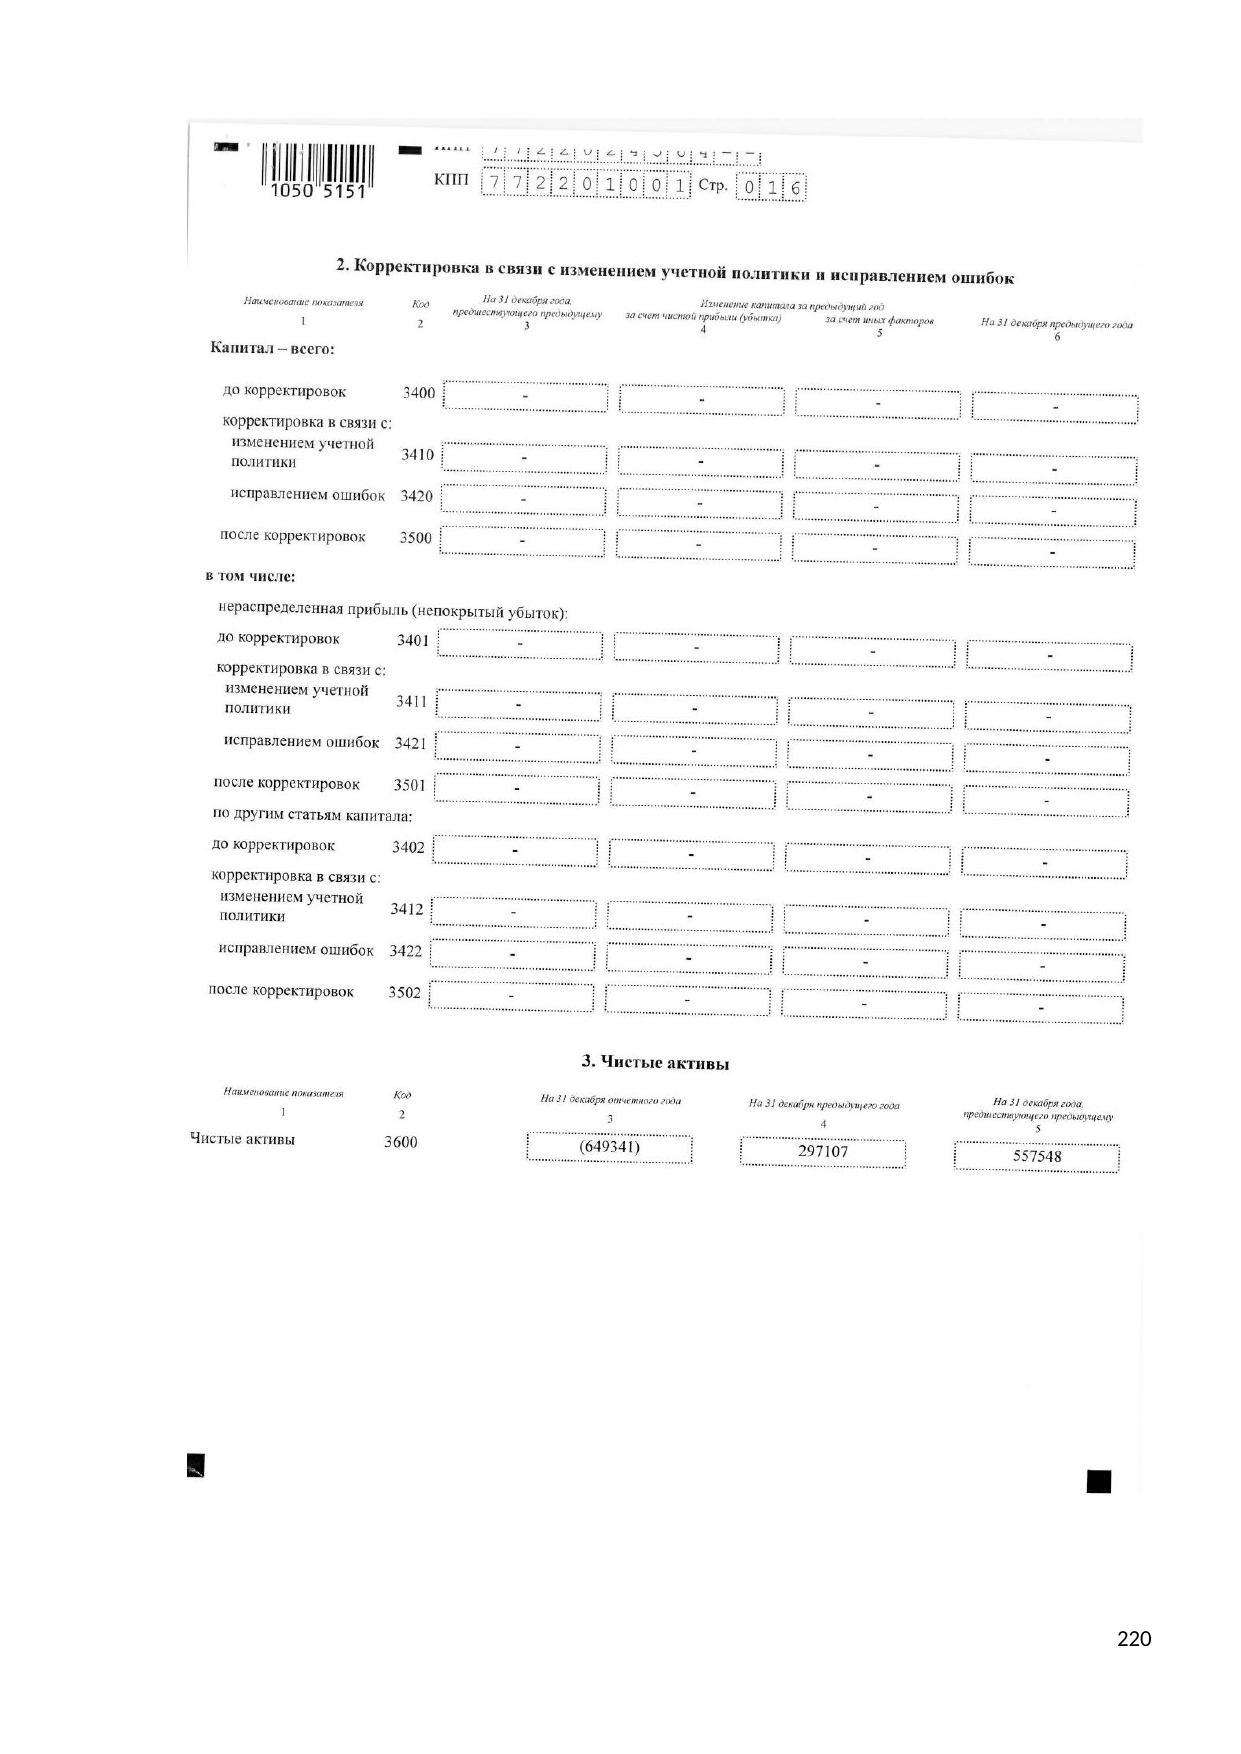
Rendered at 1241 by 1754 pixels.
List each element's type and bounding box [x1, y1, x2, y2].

picture [177, 118, 1152, 1497]
